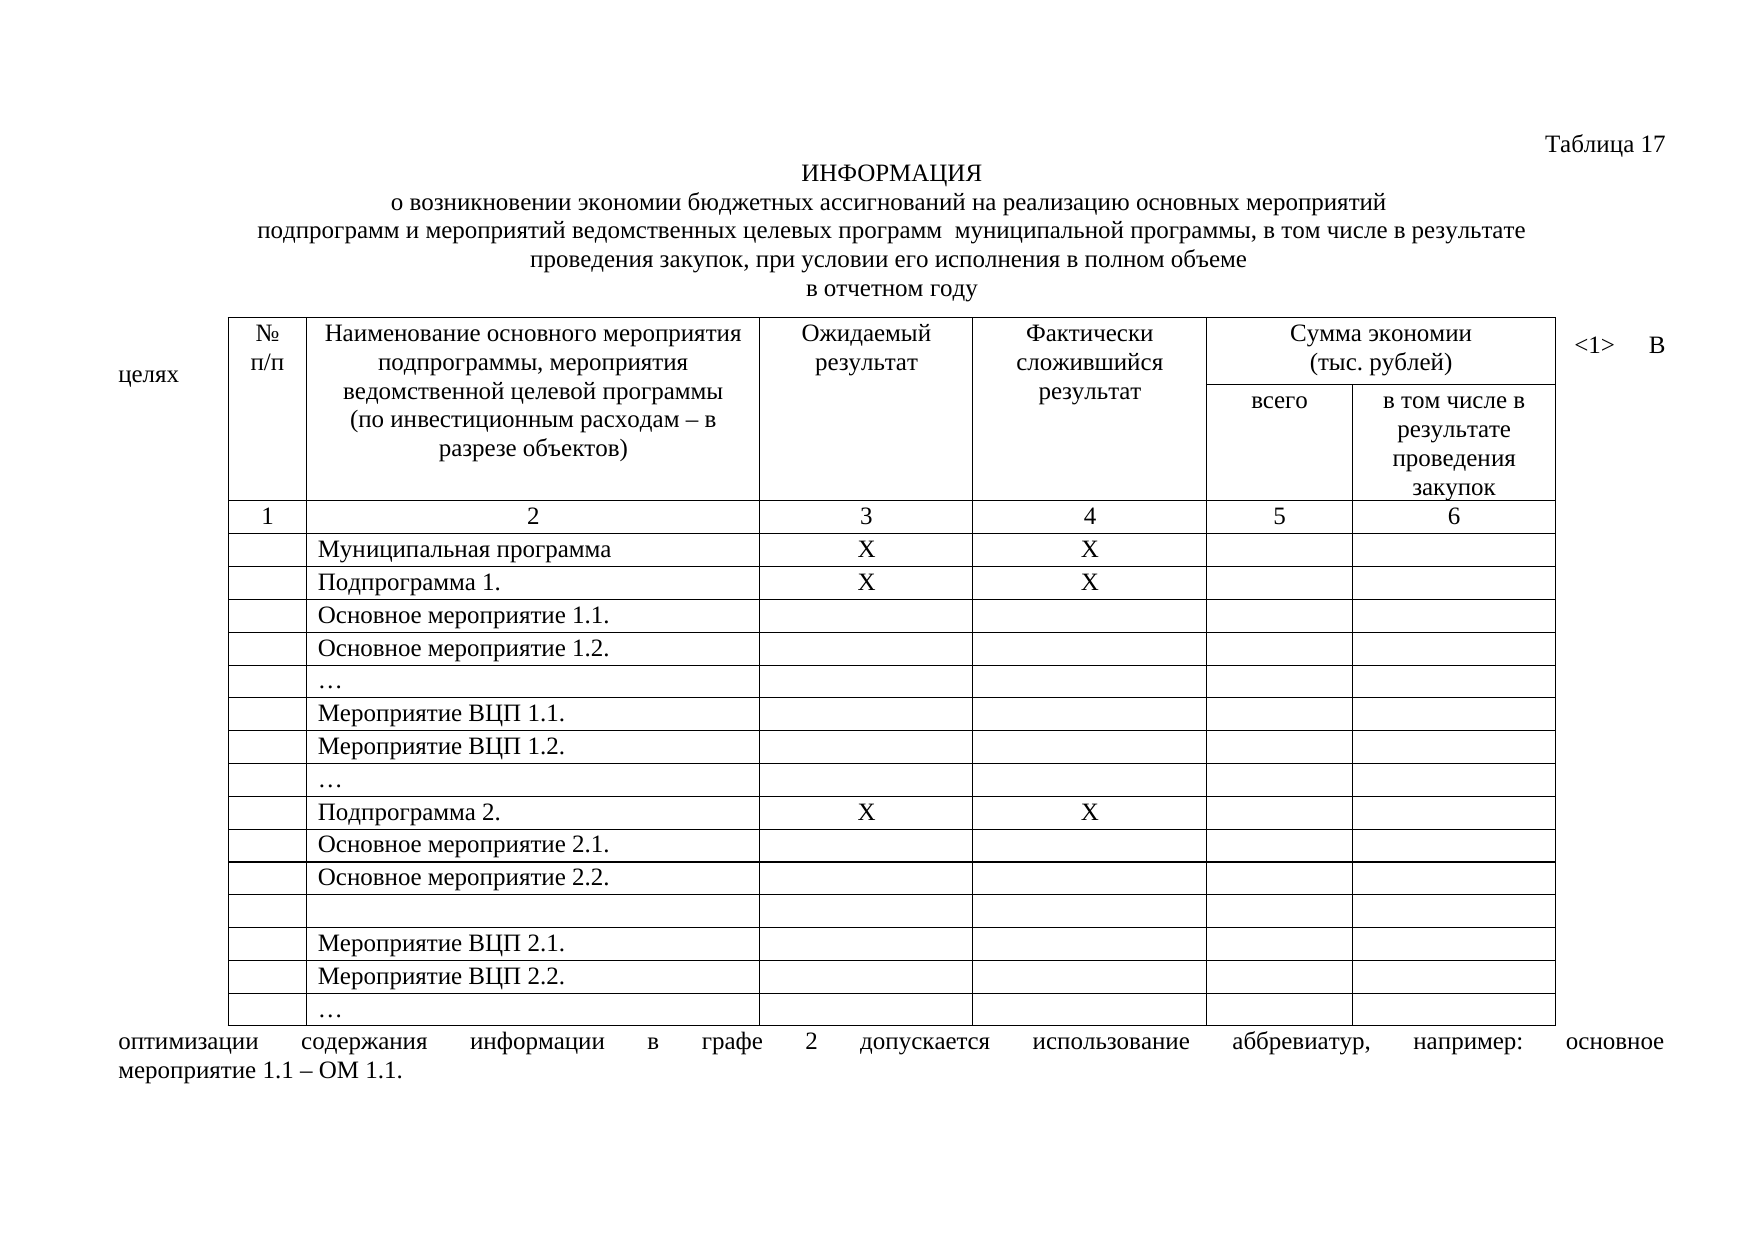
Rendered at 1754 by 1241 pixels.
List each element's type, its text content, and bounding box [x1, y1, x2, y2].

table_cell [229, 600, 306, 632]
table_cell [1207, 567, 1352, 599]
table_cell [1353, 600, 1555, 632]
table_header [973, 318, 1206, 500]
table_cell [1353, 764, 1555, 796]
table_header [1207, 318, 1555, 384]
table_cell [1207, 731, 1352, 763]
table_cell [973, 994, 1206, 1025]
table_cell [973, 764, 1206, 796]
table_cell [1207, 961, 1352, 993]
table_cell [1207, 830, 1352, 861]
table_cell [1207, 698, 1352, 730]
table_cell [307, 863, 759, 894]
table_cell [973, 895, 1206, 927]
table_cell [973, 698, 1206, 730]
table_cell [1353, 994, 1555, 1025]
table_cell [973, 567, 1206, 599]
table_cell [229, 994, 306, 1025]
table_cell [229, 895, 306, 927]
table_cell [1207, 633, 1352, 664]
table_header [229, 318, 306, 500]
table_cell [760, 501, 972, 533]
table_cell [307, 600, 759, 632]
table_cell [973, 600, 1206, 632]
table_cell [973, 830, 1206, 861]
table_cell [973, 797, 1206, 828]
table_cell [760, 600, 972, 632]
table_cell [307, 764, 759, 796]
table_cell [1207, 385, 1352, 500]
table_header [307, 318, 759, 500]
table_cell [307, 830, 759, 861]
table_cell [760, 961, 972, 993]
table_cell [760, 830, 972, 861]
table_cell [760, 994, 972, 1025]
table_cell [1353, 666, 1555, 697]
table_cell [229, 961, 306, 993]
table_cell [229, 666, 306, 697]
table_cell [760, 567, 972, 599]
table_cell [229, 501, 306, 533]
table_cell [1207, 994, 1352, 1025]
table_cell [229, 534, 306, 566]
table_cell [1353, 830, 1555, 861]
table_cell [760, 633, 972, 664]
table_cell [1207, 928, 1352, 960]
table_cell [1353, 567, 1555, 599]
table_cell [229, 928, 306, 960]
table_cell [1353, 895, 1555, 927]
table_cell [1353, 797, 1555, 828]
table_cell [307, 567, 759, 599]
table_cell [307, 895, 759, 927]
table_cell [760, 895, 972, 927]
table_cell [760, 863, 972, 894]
text проведения закупок, при условии его исполнения в полном объеме в отчетном году [118, 244, 1665, 302]
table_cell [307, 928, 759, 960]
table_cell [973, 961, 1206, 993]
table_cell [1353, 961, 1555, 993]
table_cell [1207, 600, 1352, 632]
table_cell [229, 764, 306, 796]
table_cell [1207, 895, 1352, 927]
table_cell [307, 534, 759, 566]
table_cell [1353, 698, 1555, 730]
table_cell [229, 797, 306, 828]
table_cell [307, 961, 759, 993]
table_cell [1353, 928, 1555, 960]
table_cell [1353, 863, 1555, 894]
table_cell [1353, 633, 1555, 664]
text Таблица 17 [118, 129, 1665, 158]
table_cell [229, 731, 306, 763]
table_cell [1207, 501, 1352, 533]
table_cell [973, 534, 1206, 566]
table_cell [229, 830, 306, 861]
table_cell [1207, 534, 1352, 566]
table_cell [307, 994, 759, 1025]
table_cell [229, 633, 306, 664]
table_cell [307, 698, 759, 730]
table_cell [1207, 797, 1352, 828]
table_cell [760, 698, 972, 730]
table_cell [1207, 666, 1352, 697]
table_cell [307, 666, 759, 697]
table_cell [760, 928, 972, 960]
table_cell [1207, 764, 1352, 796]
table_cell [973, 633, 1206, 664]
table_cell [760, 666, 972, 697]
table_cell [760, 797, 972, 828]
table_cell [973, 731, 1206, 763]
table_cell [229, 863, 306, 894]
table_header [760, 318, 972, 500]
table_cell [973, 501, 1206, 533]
text <1> В целях оптимизации содержания информации в графе 2 допускается использование аббревиатур, например: основное мероприятие 1.1 – ОМ 1.1. [118, 330, 1665, 1084]
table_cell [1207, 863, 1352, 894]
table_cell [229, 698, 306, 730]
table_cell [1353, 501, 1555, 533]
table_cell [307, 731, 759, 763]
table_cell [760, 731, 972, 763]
text ИНФОРМАЦИЯ [118, 158, 1665, 187]
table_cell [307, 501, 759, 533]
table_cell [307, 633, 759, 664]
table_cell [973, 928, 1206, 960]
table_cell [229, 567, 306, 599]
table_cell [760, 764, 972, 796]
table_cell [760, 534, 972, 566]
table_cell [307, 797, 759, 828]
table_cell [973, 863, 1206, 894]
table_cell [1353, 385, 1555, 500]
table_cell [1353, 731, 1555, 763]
text о возникновении экономии бюджетных ассигнований на реализацию основных мероприятий подпрограмм и мероприятий ведомственных целевых программ муниципальной программы, в том числе в результате [118, 187, 1665, 244]
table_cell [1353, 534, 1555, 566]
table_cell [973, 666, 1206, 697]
